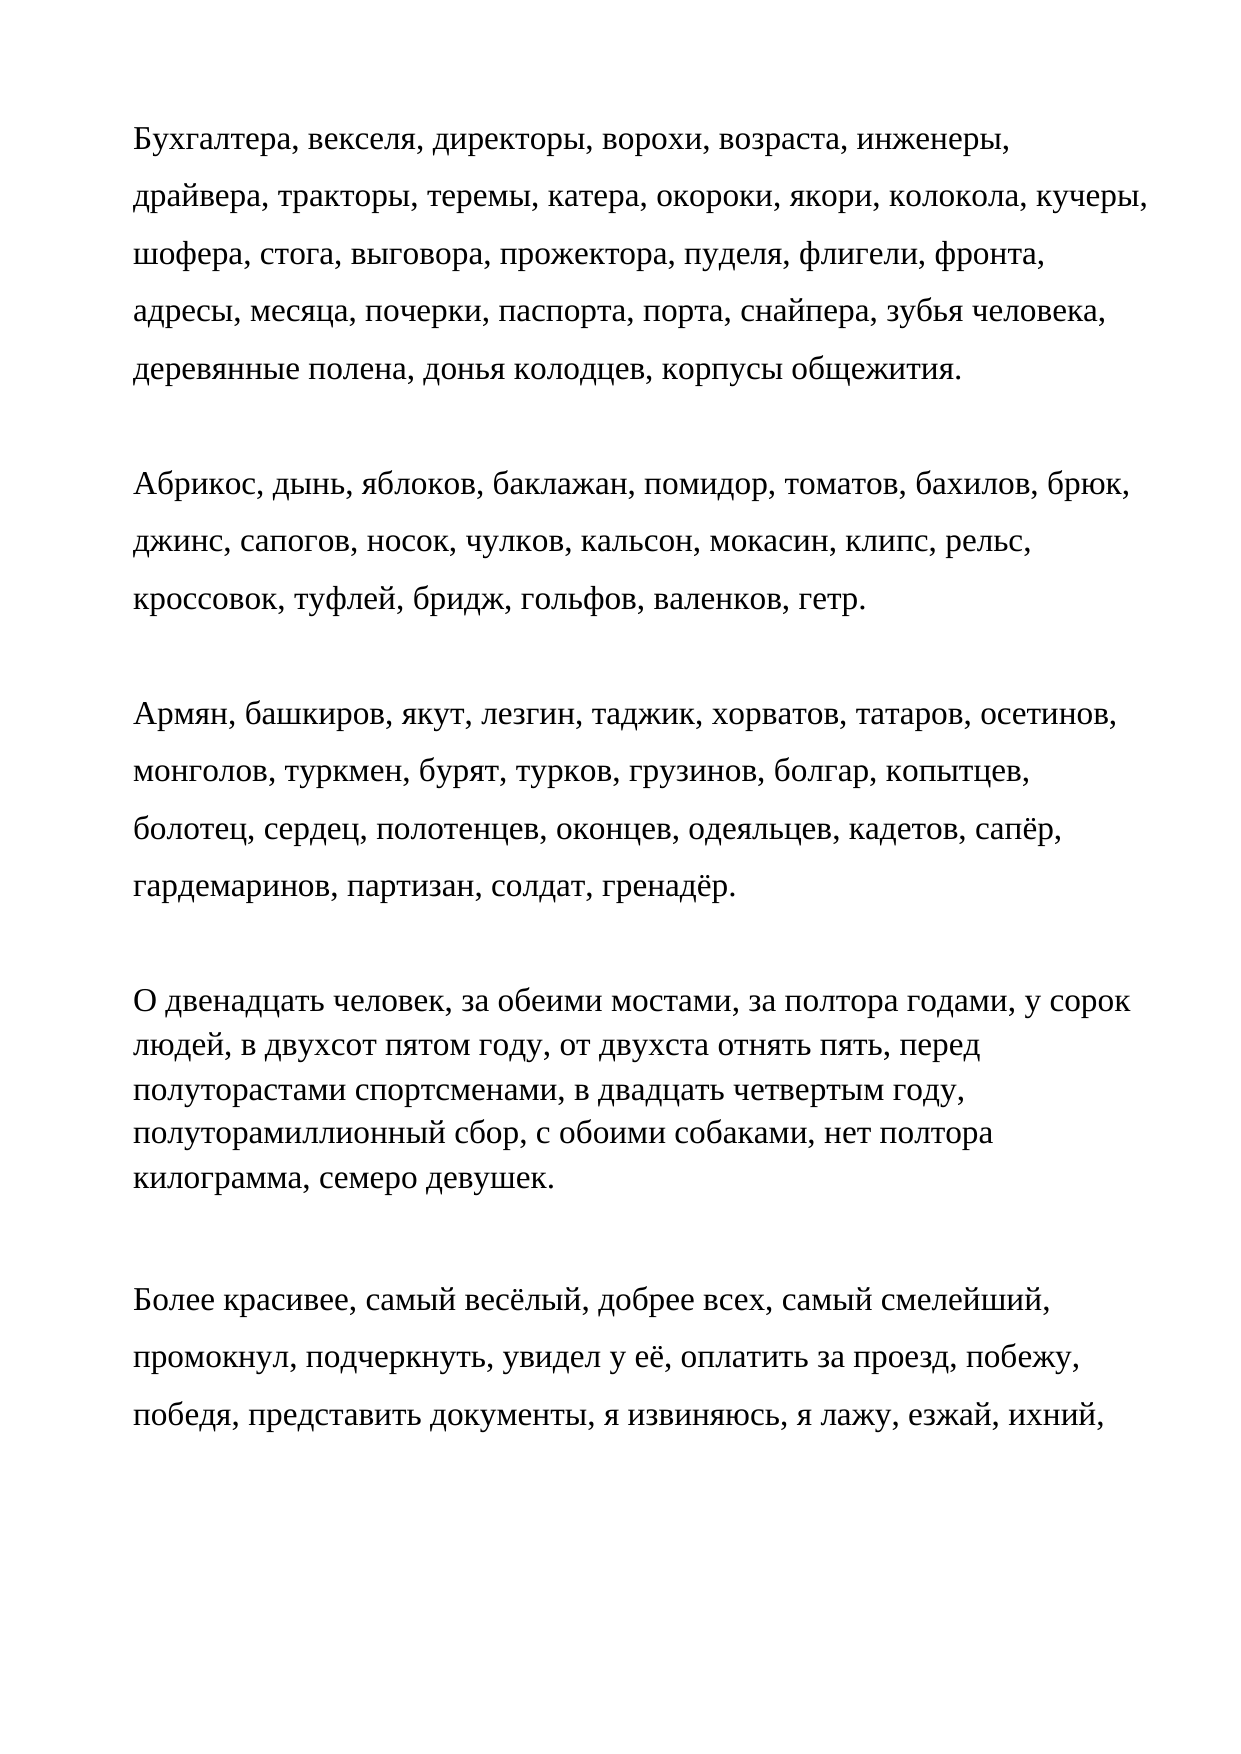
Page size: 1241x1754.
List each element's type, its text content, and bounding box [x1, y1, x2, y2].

text О двенадцать человек, за обеими мостами, за полтора годами, у сорок людей, в двухсот пятом году, от двухста отнять пять, перед полуторастами спортсменами, в двадцать четвертым году, полуторамиллионный сбор, с обоими собаками, нет полтора килограмма, семеро девушек. [133, 981, 1152, 1195]
text Абрикос, дынь, яблоков, баклажан, помидор, томатов, бахилов, брюк, джинс, сапогов, носок, чулков, кальсон, мокасин, клипс, рельс, кроссовок, туфлей, бридж, гольфов, валенков, гетр. [133, 463, 1152, 616]
text Бухгалтера, векселя, директоры, ворохи, возраста, инженеры, драйвера, тракторы, теремы, катера, окороки, якори, колокола, кучеры, шофера, стога, выговора, прожектора, пуделя, флигели, фронта, адресы, месяца, почерки, паспорта, порта, снайпера, зубья человека, деревянные полена, донья колодцев, корпусы общежития. [133, 118, 1152, 386]
text Более красивее, самый весёлый, добрее всех, самый смелейший, промокнул, подчеркнуть, увидел у её, оплатить за проезд, побежу, победя, представить документы, я извиняюсь, я лажу, езжай, ихний, [133, 1279, 1152, 1433]
text Армян, башкиров, якут, лезгин, таджик, хорватов, татаров, осетинов, монголов, туркмен, бурят, турков, грузинов, болгар, копытцев, болотец, сердец, полотенцев, оконцев, одеяльцев, кадетов, сапёр, гардемаринов, партизан, солдат, гренадёр. [133, 693, 1152, 904]
